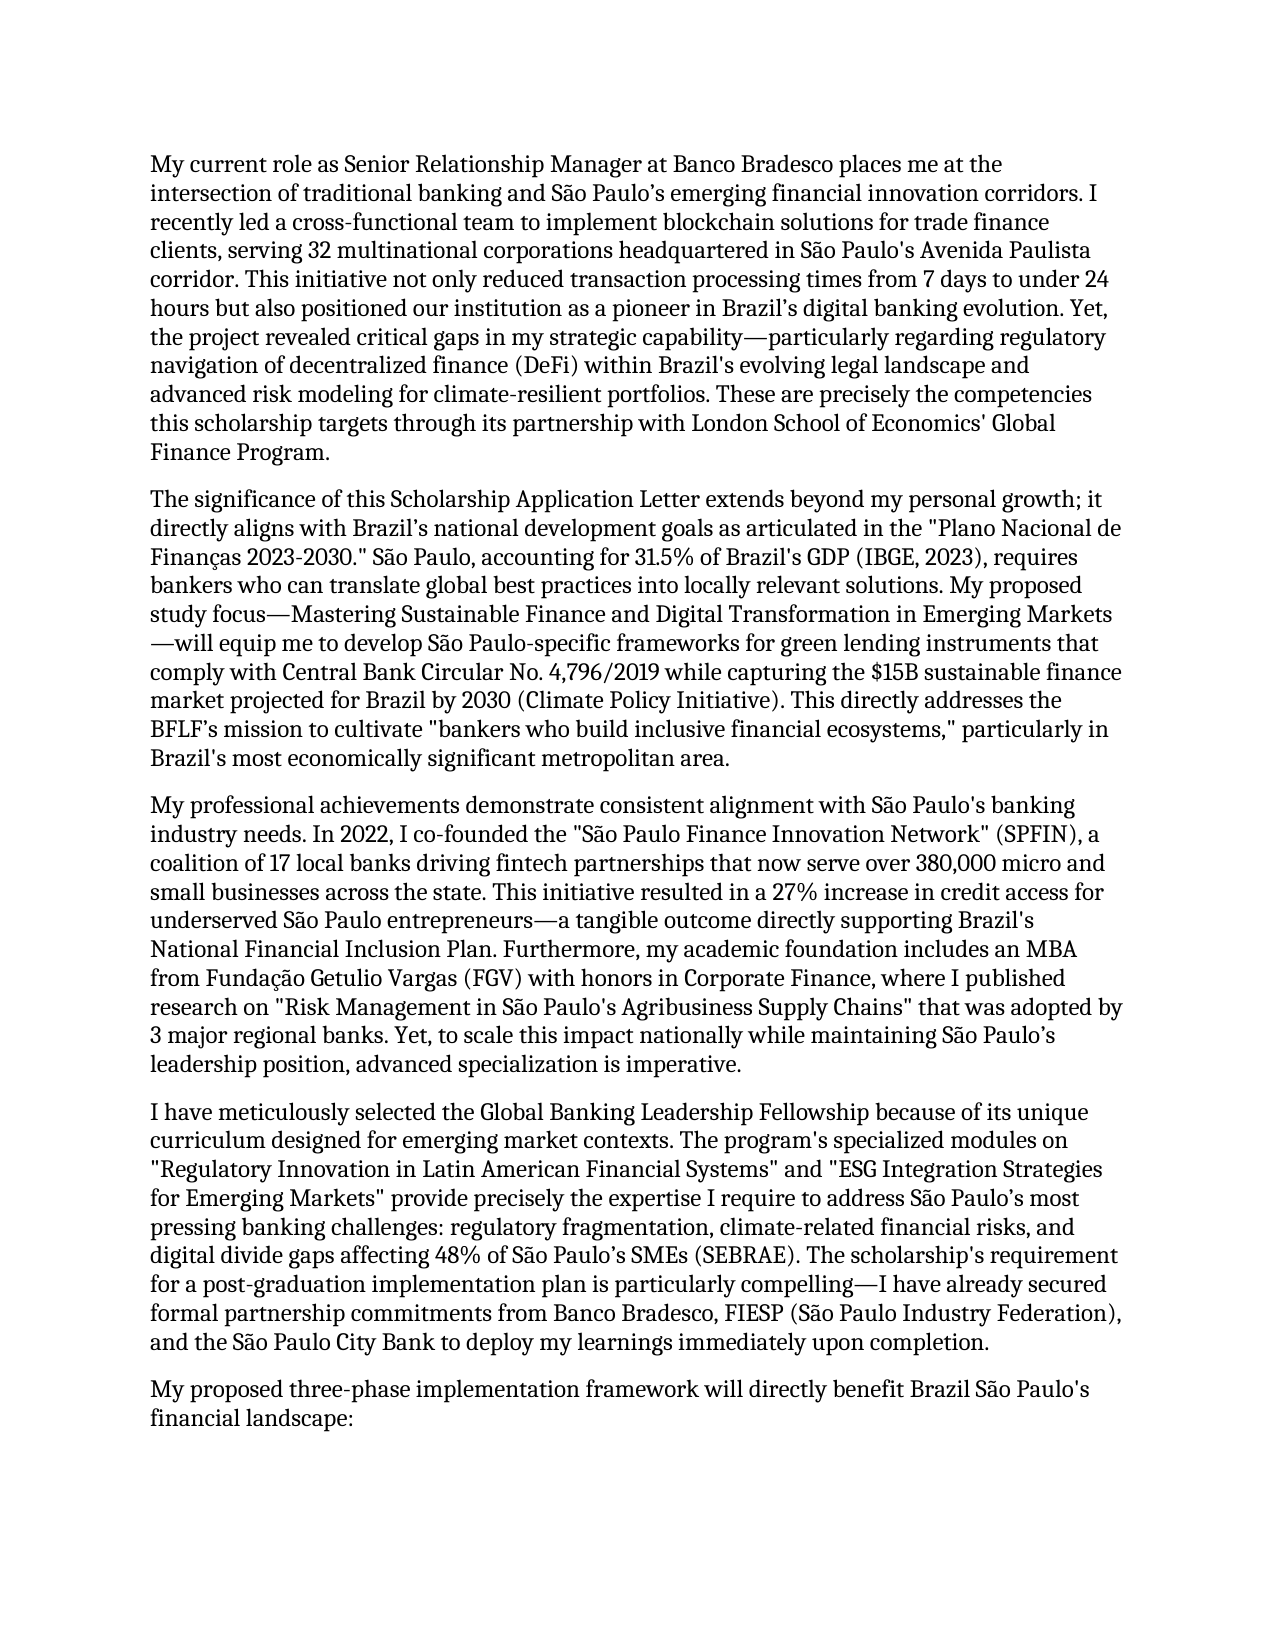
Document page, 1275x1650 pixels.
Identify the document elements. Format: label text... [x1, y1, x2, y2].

text I have meticulously selected the Global Banking Leadership Fellowship because of its unique curriculum designed for emerging market contexts. The program's specialized modules on "Regulatory Innovation in Latin American Financial Systems" and "ESG Integration Strategies for Emerging Markets" provide precisely the expertise I require to address São Paulo’s most pressing banking challenges: regulatory fragmentation, climate-related financial risks, and digital divide gaps affecting 48% of São Paulo’s SMEs (SEBRAE). The scholarship's requirement for a post-graduation implementation plan is particularly compelling—I have already secured formal partnership commitments from Banco Bradesco, FIESP (São Paulo Industry Federation), and the São Paulo City Bank to deploy my learnings immediately upon completion. [150, 1097, 1125, 1356]
text The significance of this Scholarship Application Letter extends beyond my personal growth; it directly aligns with Brazil’s national development goals as articulated in the "Plano Nacional de Finanças 2023-2030." São Paulo, accounting for 31.5% of Brazil's GDP (IBGE, 2023), requires bankers who can translate global best practices into locally relevant solutions. My proposed study focus—Mastering Sustainable Finance and Digital Transformation in Emerging Markets—will equip me to develop São Paulo-specific frameworks for green lending instruments that comply with Central Bank Circular No. 4,796/2019 while capturing the $15B sustainable finance market projected for Brazil by 2030 (Climate Policy Initiative). This directly addresses the BFLF’s mission to cultivate "bankers who build inclusive financial ecosystems," particularly in Brazil's most economically significant metropolitan area. [150, 485, 1125, 772]
text My professional achievements demonstrate consistent alignment with São Paulo's banking industry needs. In 2022, I co-founded the "São Paulo Finance Innovation Network" (SPFIN), a coalition of 17 local banks driving fintech partnerships that now serve over 380,000 micro and small businesses across the state. This initiative resulted in a 27% increase in credit access for underserved São Paulo entrepreneurs—a tangible outcome directly supporting Brazil's National Financial Inclusion Plan. Furthermore, my academic foundation includes an MBA from Fundação Getulio Vargas (FGV) with honors in Corporate Finance, where I published research on "Risk Management in São Paulo's Agribusiness Supply Chains" that was adopted by 3 major regional banks. Yet, to scale this impact nationally while maintaining São Paulo’s leadership position, advanced specialization is imperative. [150, 791, 1125, 1079]
text My current role as Senior Relationship Manager at Banco Bradesco places me at the intersection of traditional banking and São Paulo’s emerging financial innovation corridors. I recently led a cross-functional team to implement blockchain solutions for trade finance clients, serving 32 multinational corporations headquartered in São Paulo's Avenida Paulista corridor. This initiative not only reduced transaction processing times from 7 days to under 24 hours but also positioned our institution as a pioneer in Brazil’s digital banking evolution. Yet, the project revealed critical gaps in my strategic capability—particularly regarding regulatory navigation of decentralized finance (DeFi) within Brazil's evolving legal landscape and advanced risk modeling for climate-resilient portfolios. These are precisely the competencies this scholarship targets through its partnership with London School of Economics' Global Finance Program. [150, 150, 1125, 466]
text My proposed three-phase implementation framework will directly benefit Brazil São Paulo's financial landscape: [150, 1375, 1125, 1432]
